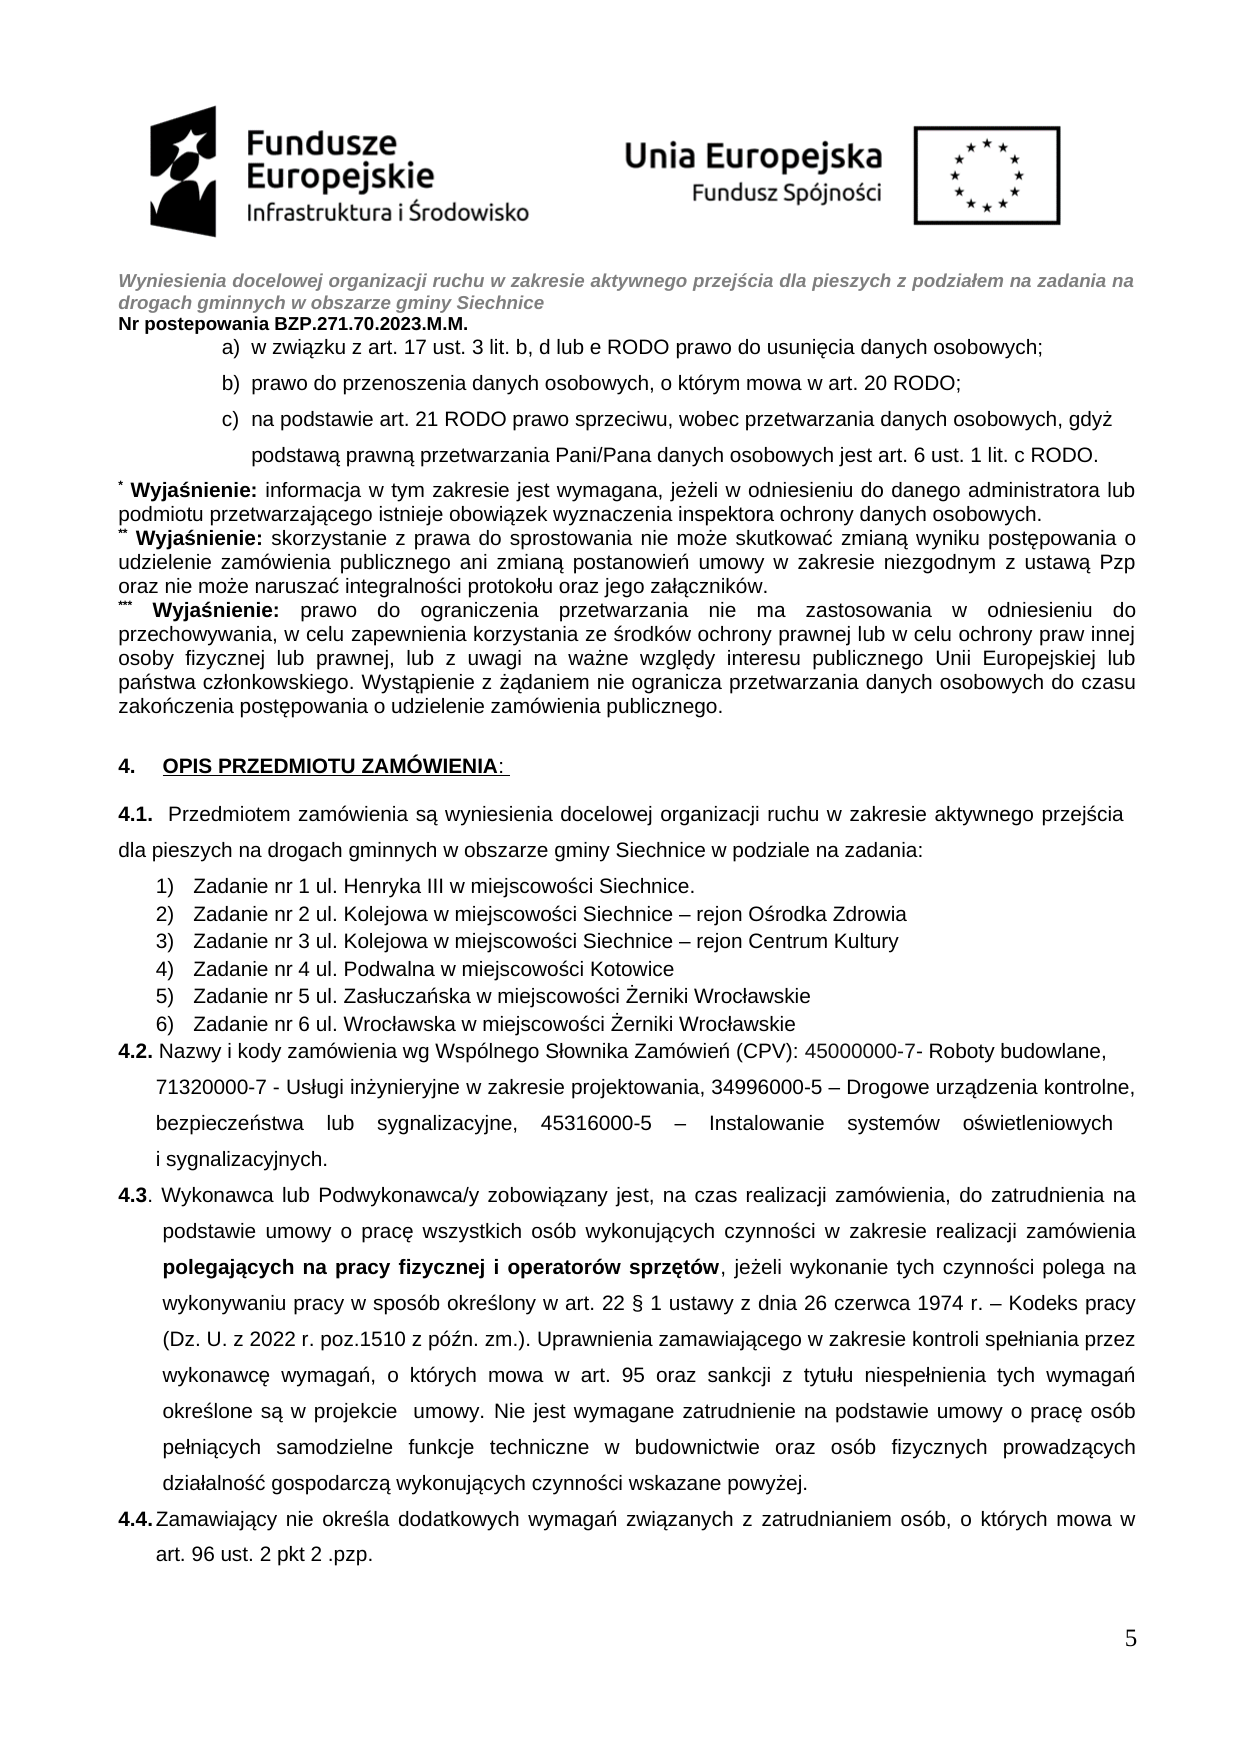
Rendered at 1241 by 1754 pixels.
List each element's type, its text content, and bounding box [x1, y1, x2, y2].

list w związku z art. 17 ust. 3 lit. b, d lub e RODO prawo do usunięcia danych osobowych; [222, 334, 1137, 358]
list Zadanie nr 2 ul. Kolejowa w miejscowości Siechnice – rejon Ośrodka Zdrowia [156, 902, 1137, 926]
list Zadanie nr 4 ul. Podwalna w miejscowości Kotowice [156, 957, 1137, 981]
list 71320000-7 - Usługi inżynieryjne w zakresie projektowania, 34996000-5 – Drogowe urządzenia kontrolne, bezpieczeństwa lub sygnalizacyjne, 45316000-5 – Instalowanie systemów oświetleniowych i sygnalizacyjnych. [156, 1075, 1137, 1171]
picture [118, 73, 1093, 270]
list na podstawie art. 21 RODO prawo sprzeciwu, wobec przetwarzania danych osobowych, gdyż podstawą prawną przetwarzania Pani/Pana danych osobowych jest art. 6 ust. 1 lit. c RODO. [222, 406, 1137, 466]
text 4.3. Wykonawca lub Podwykonawca/y zobowiązany jest, na czas realizacji zamówienia, do zatrudnienia na podstawie umowy o pracę wszystkich osób wykonujących czynności w zakresie realizacji zamówienia polegających na pracy fizycznej i operatorów sprzętów, jeżeli wykonanie tych czynności polega na wykonywaniu pracy w sposób określony w art. 22 § 1 ustawy z dnia 26 czerwca 1974 r. – Kodeks pracy (Dz. U. z 2022 r. poz.1510 z późn. zm.). Uprawnienia zamawiającego w zakresie kontroli spełniania przez wykonawcę wymagań, o których mowa w art. 95 oraz sankcji z tytułu niespełnienia tych wymagań określone są w projekcie umowy. Nie jest wymagane zatrudnienie na podstawie umowy o pracę osób pełniących samodzielne funkcje techniczne w budownictwie oraz osób fizycznych prowadzących działalność gospodarczą wykonujących czynności wskazane powyżej. [118, 1183, 1137, 1494]
list OPIS PRZEDMIOTU ZAMÓWIENIA: [118, 754, 1137, 778]
list Zadanie nr 1 ul. Henryka III w miejscowości Siechnice. [156, 874, 1137, 898]
list Zadanie nr 5 ul. Zasłuczańska w miejscowości Żerniki Wrocławskie [156, 984, 1137, 1008]
text *** Wyjaśnienie: prawo do ograniczenia przetwarzania nie ma zastosowania w odniesieniu do przechowywania, w celu zapewnienia korzystania ze środków ochrony prawnej lub w celu ochrony praw innej osoby fizycznej lub prawnej, lub z uwagi na ważne względy interesu publicznego Unii Europejskiej lub państwa członkowskiego. Wystąpienie z żądaniem nie ogranicza przetwarzania danych osobowych do czasu zakończenia postępowania o udzielenie zamówienia publicznego. [118, 598, 1137, 718]
text 4.1. Przedmiotem zamówienia są wyniesienia docelowej organizacji ruchu w zakresie aktywnego przejścia dla pieszych na drogach gminnych w obszarze gminy Siechnice w podziale na zadania: [118, 802, 1126, 862]
list Zadanie nr 3 ul. Kolejowa w miejscowości Siechnice – rejon Centrum Kultury [156, 929, 1137, 953]
text ** Wyjaśnienie: skorzystanie z prawa do sprostowania nie może skutkować zmianą wyniku postępowania o udzielenie zamówienia publicznego ani zmianą postanowień umowy w zakresie niezgodnym z ustawą Pzp oraz nie może naruszać integralności protokołu oraz jego załączników. [118, 526, 1137, 598]
list Zadanie nr 6 ul. Wrocławska w miejscowości Żerniki Wrocławskie [156, 1012, 1137, 1036]
list Zamawiający nie określa dodatkowych wymagań związanych z zatrudnianiem osób, o których mowa w art. 96 ust. 2 pkt 2 .pzp. [118, 1506, 1137, 1566]
text * Wyjaśnienie: informacja w tym zakresie jest wymagana, jeżeli w odniesieniu do danego administratora lub podmiotu przetwarzającego istnieje obowiązek wyznaczenia inspektora ochrony danych osobowych. [118, 478, 1137, 526]
list prawo do przenoszenia danych osobowych, o którym mowa w art. 20 RODO; [222, 371, 1137, 394]
text 4.2. Nazwy i kody zamówienia wg Wspólnego Słownika Zamówień (CPV): 45000000-7- Roboty budowlane, [118, 1039, 805, 1063]
